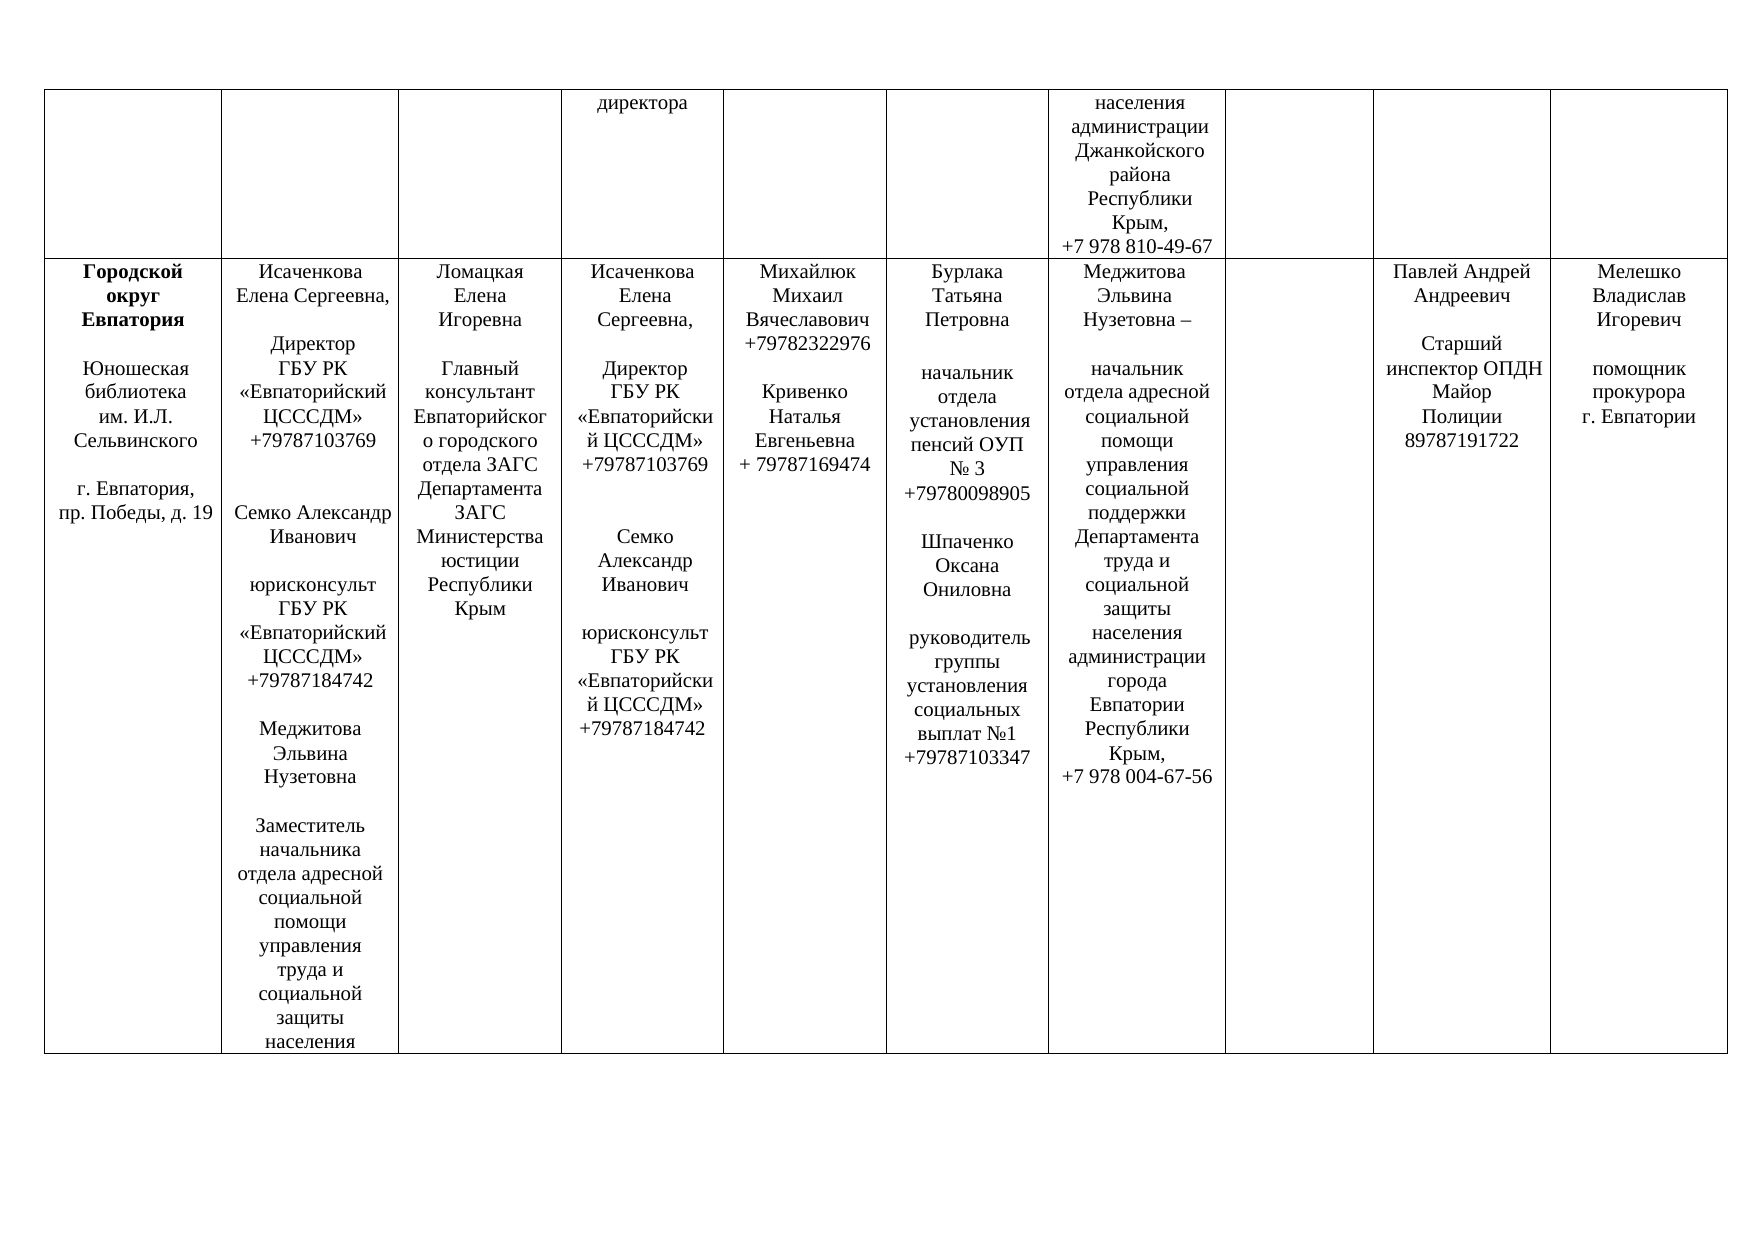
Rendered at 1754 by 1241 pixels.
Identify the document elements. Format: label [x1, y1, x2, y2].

table_cell [45, 259, 221, 1053]
table_cell [222, 90, 398, 258]
table_cell [1374, 259, 1550, 1053]
table_cell [1049, 90, 1225, 258]
table_cell [562, 90, 723, 258]
table_cell [45, 90, 221, 258]
table_cell [399, 90, 561, 258]
table_cell [887, 259, 1048, 1053]
table_cell [399, 259, 561, 1053]
table_cell [724, 90, 886, 258]
table_cell [724, 259, 886, 1053]
table_cell [887, 90, 1048, 258]
table_cell [1551, 90, 1727, 258]
table_cell [1226, 259, 1373, 1053]
table_cell [222, 259, 398, 1053]
table_cell [1374, 90, 1550, 258]
table_cell [562, 259, 723, 1053]
table_cell [1226, 90, 1373, 258]
table_cell [1551, 259, 1727, 1053]
table_cell [1049, 259, 1225, 1053]
